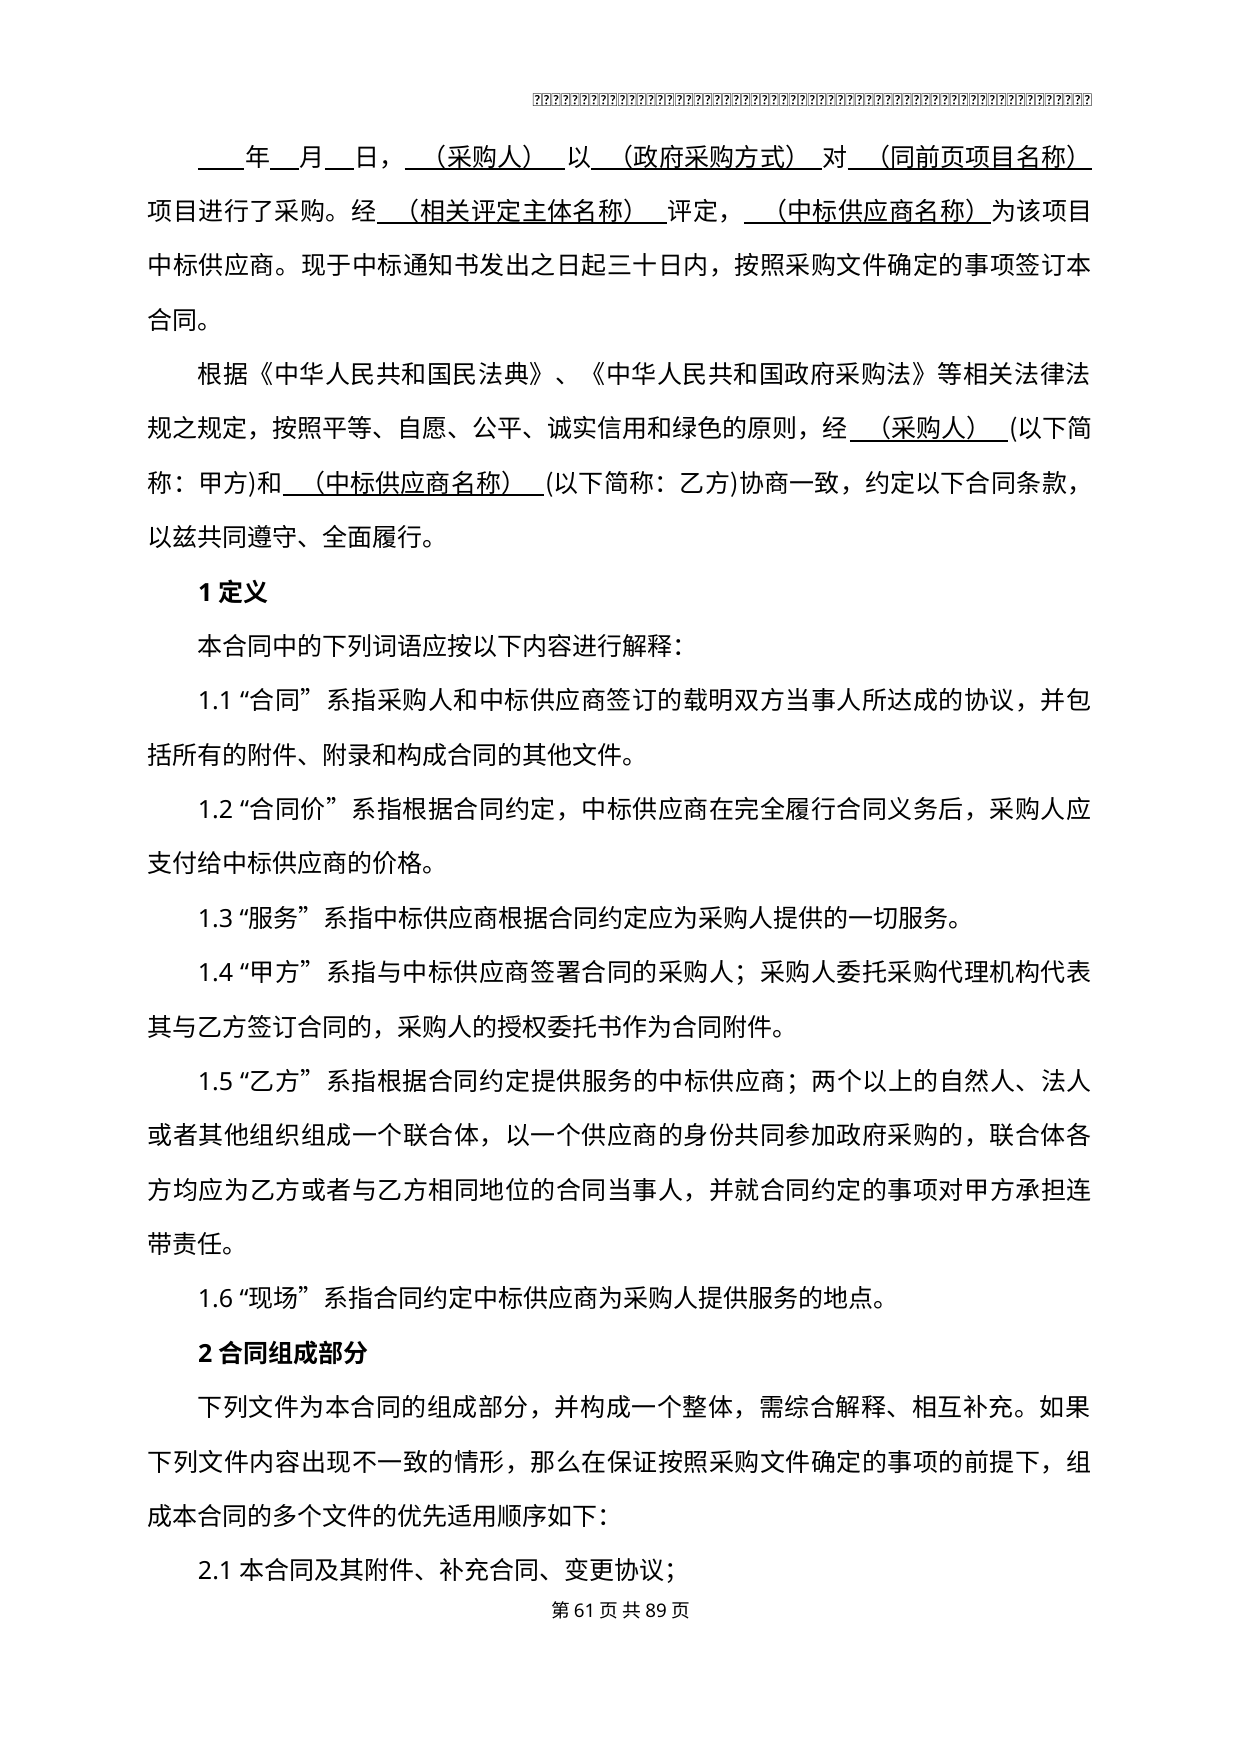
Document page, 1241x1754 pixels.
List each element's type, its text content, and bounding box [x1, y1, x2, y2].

text 1.6 “现场”系指合同约定中标供应商为采购人提供服务的地点。 [148, 1279, 1092, 1315]
text 1.1 “合同”系指采购人和中标供应商签订的载明双方当事人所达成的协议，并包括所有的附件、附录和构成合同的其他文件。 [148, 681, 1092, 771]
text 年 月 日， （采购人） 以 （政府采购方式） 对 （同前页项目名称） 项目进行了采购。经 （相关评定主体名称） 评定， （中标供应商名称）为该项目中标供应商。现于中标通知书发出之日起三十日内，按照采购文件确定的事项签订本合同。 [148, 137, 1092, 336]
text 1.4 “甲方”系指与中标供应商签署合同的采购人；采购人委托采购代理机构代表其与乙方签订合同的，采购人的授权委托书作为合同附件。 [148, 953, 1092, 1043]
text 2.1 本合同及其附件、补充合同、变更协议； [148, 1551, 1092, 1587]
text 下列文件为本合同的组成部分，并构成一个整体，需综合解释、相互补充。如果下列文件内容出现不一致的情形，那么在保证按照采购文件确定的事项的前提下，组成本合同的多个文件的优先适用顺序如下： [148, 1388, 1092, 1533]
text 1.5 “乙方”系指根据合同约定提供服务的中标供应商；两个以上的自然人、法人或者其他组织组成一个联合体，以一个供应商的身份共同参加政府采购的，联合体各方均应为乙方或者与乙方相同地位的合同当事人，并就合同约定的事项对甲方承担连带责任。 [148, 1061, 1092, 1261]
text 1 定义 [148, 572, 1092, 608]
text 1.3 “服务”系指中标供应商根据合同约定应为采购人提供的一切服务。 [148, 898, 1092, 934]
text 根据《中华人民共和国民法典》、《中华人民共和国政府采购法》等相关法律法规之规定，按照平等、自愿、公平、诚实信用和绿色的原则，经 （采购人） (以下简称：甲方)和 （中标供应商名称） (以下简称：乙方)协商一致，约定以下合同条款，以兹共同遵守、全面履行。 [148, 354, 1092, 554]
text 本合同中的下列词语应按以下内容进行解释： [148, 626, 1092, 663]
text 2 合同组成部分 [148, 1333, 1092, 1369]
text 1.2 “合同价”系指根据合同约定，中标供应商在完全履行合同义务后，采购人应支付给中标供应商的价格。 [148, 789, 1092, 880]
